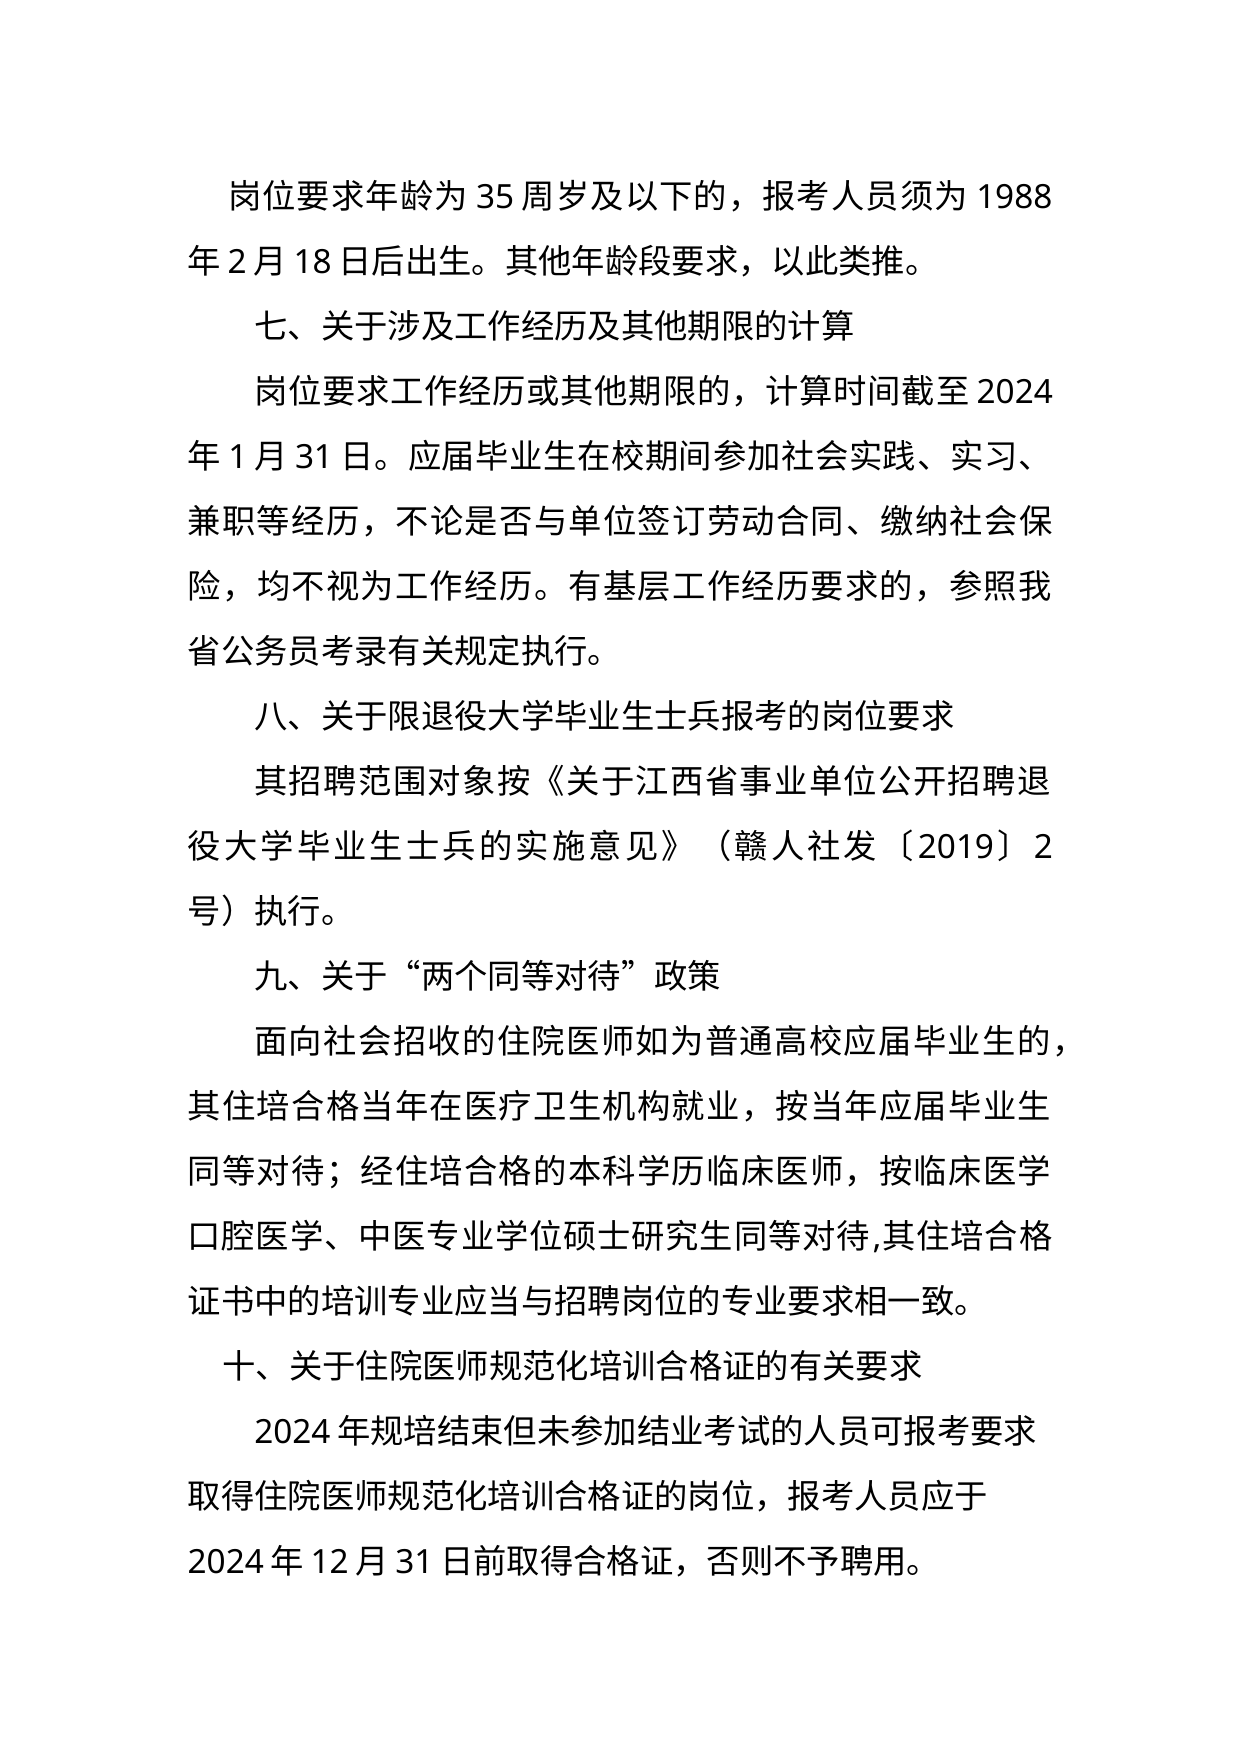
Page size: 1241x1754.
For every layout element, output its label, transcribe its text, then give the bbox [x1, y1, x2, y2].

text 岗位要求工作经历或其他期限的，计算时间截至2024年1月31日。应届毕业生在校期间参加社会实践、实习、兼职等经历，不论是否与单位签订劳动合同、缴纳社会保险，均不视为工作经历。有基层工作经历要求的，参照我省公务员考录有关规定执行。 [187, 357, 1053, 682]
text 面向社会招收的住院医师如为普通高校应届毕业生的，其住培合格当年在医疗卫生机构就业，按当年应届毕业生同等对待；经住培合格的本科学历临床医师，按临床医学、口腔医学、中医专业学位硕士研究生同等对待,其住培合格证书中的培训专业应当与招聘岗位的专业要求相一致。 [187, 1007, 1053, 1332]
text 其招聘范围对象按《关于江西省事业单位公开招聘退役大学毕业生士兵的实施意见》（赣人社发〔2019〕2号）执行。 [187, 747, 1053, 942]
list 岗位要求年龄为35周岁及以下的，报考人员须为1988年2月18日后出生。其他年龄段要求，以此类推。 [187, 162, 1053, 292]
text 2024年规培结束但未参加结业考试的人员可报考要求取得住院医师规范化培训合格证的岗位，报考人员应于2024年12月31日前取得合格证，否则不予聘用。 [187, 1397, 1053, 1592]
list 十、关于住院医师规范化培训合格证的有关要求 [187, 1332, 1053, 1397]
text 七、关于涉及工作经历及其他期限的计算 [187, 292, 1053, 357]
text 九、关于“两个同等对待”政策 [187, 942, 1053, 1007]
text 八、关于限退役大学毕业生士兵报考的岗位要求 [187, 682, 1053, 747]
